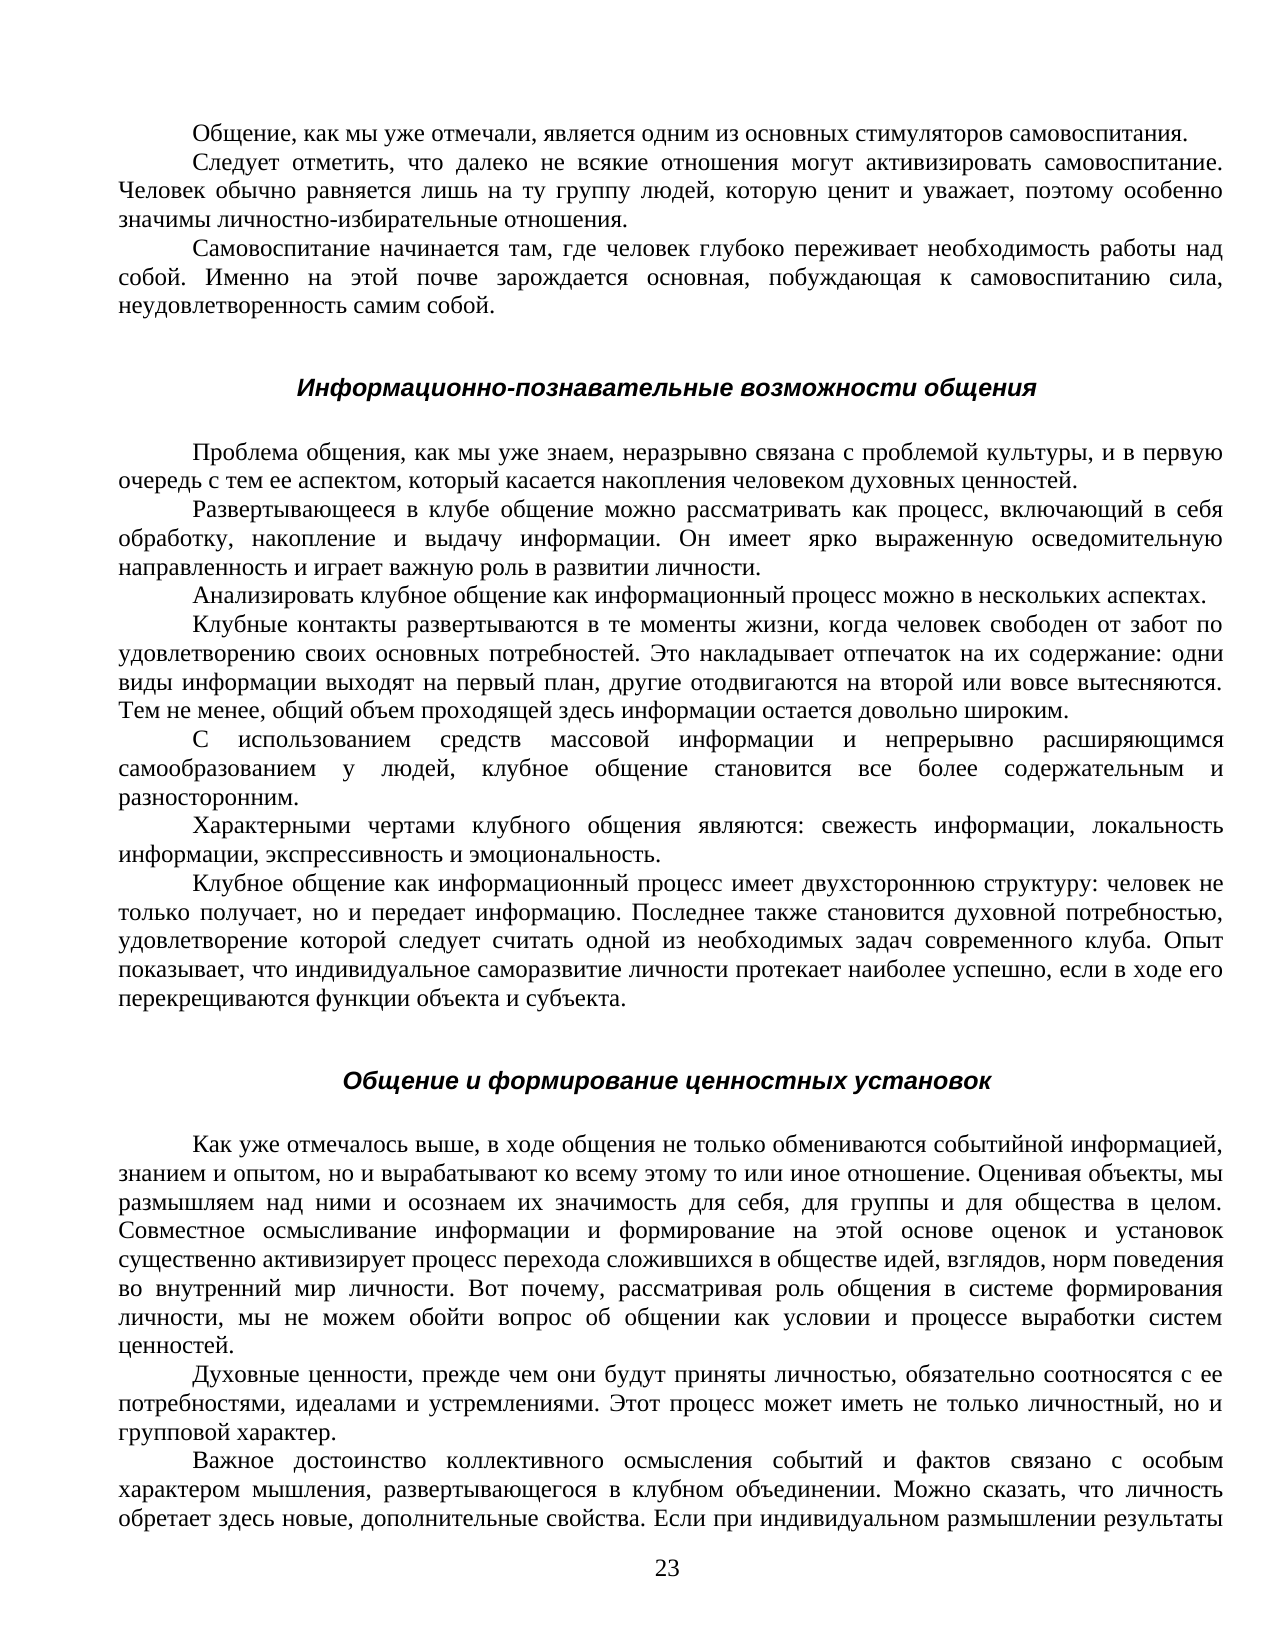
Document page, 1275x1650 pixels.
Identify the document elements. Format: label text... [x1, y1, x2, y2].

text Клубные контакты развертываются в те моменты жизни, когда человек свободен от забот по удовлетворению своих основных потребностей. Это накладывает отпечаток на их содержание: одни виды информации выходят на первый план, другие отодвигаются на второй или вовсе вытесняются. Тем не менее, общий объем проходящей здесь информации остается довольно широким. [118, 609, 1224, 724]
text Развертывающееся в клубе общение можно рассматривать как процесс, включающий в себя обработку, накопление и выдачу информации. Он имеет ярко выраженную осведомительную направленность и играет важную роль в развитии личности. [118, 494, 1224, 581]
text Самовоспитание начинается там, где человек глубоко переживает необходимость работы над собой. Именно на этой почве зарождается основная, побуждающая к самовоспитанию сила, неудовлетворенность самим собой. [118, 233, 1224, 319]
text Как уже отмечалось выше, в ходе общения не только обмениваются событийной информацией, знанием и опытом, но и вырабатывают ко всему этому то или иное отношение. Оценивая объекты, мы размышляем над ними и осознаем их значимость для себя, для группы и для общества в целом. Совместное осмысливание информации и формирование на этой основе оценок и установок существенно активизирует процесс перехода сложившихся в обществе идей, взглядов, норм поведения во внутренний мир личности. Вот почему, рассматривая роль общения в системе формирования личности, мы не можем обойти вопрос об общении как условии и процессе выработки систем ценностей. [118, 1129, 1224, 1359]
text Общение, как мы уже отмечали, является одним из основных стимуляторов самовоспитания. [118, 118, 1224, 147]
text Следует отметить, что далеко не всякие отношения могут активизировать самовоспитание. Человек обычно равняется лишь на ту группу людей, которую ценит и уважает, поэтому особенно значимы личностно-избирательные отношения. [118, 147, 1224, 233]
subtitle Информационно-познавательные возможности общения [118, 373, 1216, 402]
text Проблема общения, как мы уже знаем, неразрывно связана с проблемой культуры, и в первую очередь с тем ее аспектом, который касается накопления человеком духовных ценностей. [118, 437, 1224, 494]
text Характерными чертами клубного общения являются: свежесть информации, локальность информации, экспрессивность и эмоциональность. [118, 811, 1224, 868]
subtitle Общение и формирование ценностных установок [118, 1066, 1216, 1094]
text Духовные ценности, прежде чем они будут приняты личностью, обязательно соотносятся с ее потребностями, идеалами и устремлениями. Этот процесс может иметь не только личностный, но и групповой характер. [118, 1359, 1224, 1446]
text Клубное общение как информационный процесс имеет двухстороннюю структуру: человек не только получает, но и передает информацию. Последнее также становится духовной потребностью, удовлетворение которой следует считать одной из необходимых задач современного клуба. Опыт показывает, что индивидуальное саморазвитие личности протекает наиболее успешно, если в ходе его перекрещиваются функции объекта и субъекта. [118, 868, 1224, 1012]
text Анализировать клубное общение как информационный процесс можно в нескольких аспектах. [118, 581, 1224, 609]
text С использованием средств массовой информации и непрерывно расширяющимся самообразованием у людей, клубное общение становится все более содержательным и разносторонним. [118, 724, 1224, 811]
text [118, 1446, 1224, 1532]
